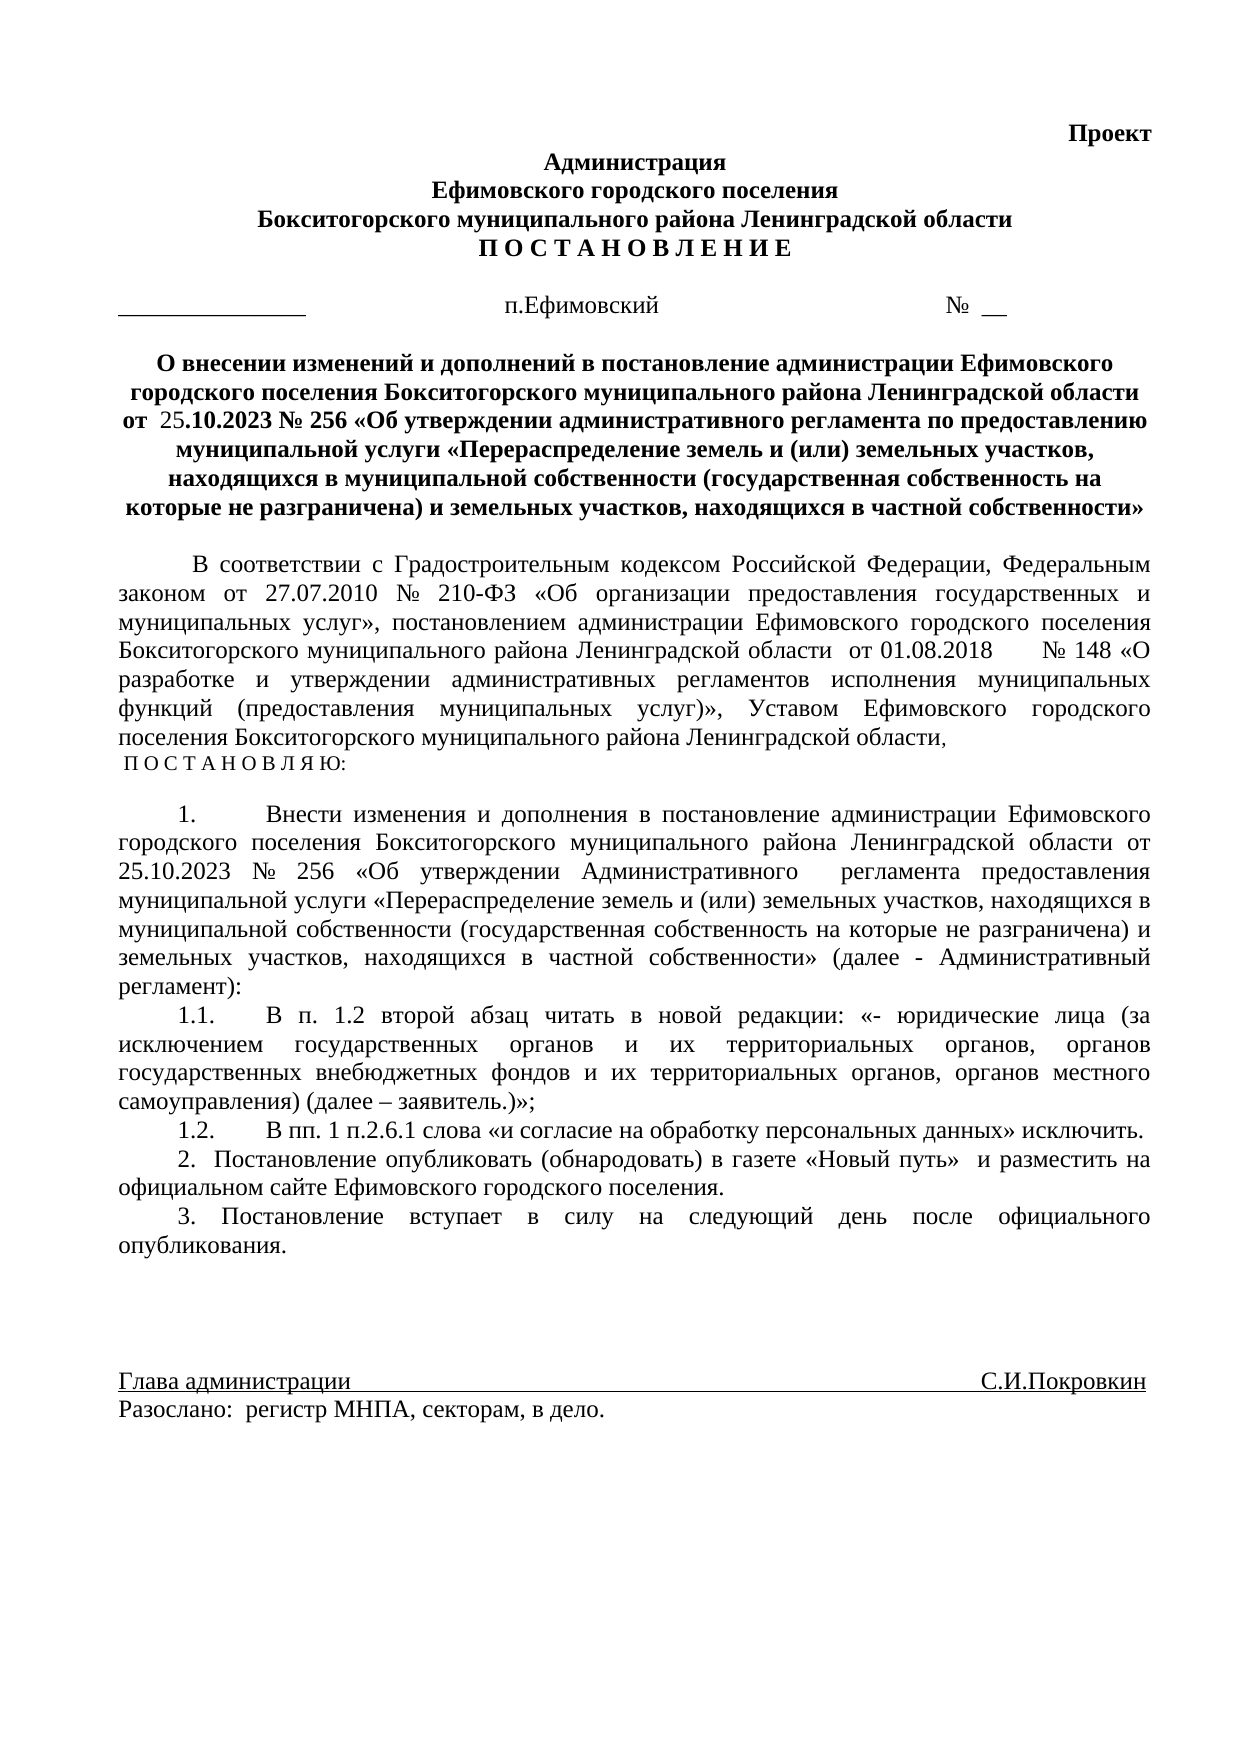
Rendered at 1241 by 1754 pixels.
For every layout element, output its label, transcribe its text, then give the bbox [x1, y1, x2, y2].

text П О С Т А Н О В Л Я Ю: [118, 751, 1152, 775]
text В соответствии с Градостроительным кодексом Российской Федерации, Федеральным законом от 27.07.2010 № 210-ФЗ «Об организации предоставления государственных и муниципальных услуг», постановлением администрации Ефимовского городского поселения Бокситогорского муниципального района Ленинградской области от 01.08.2018 № 148 «О разработке и утверждении административных регламентов исполнения муниципальных функций (предоставления муниципальных услуг)», Уставом Ефимовского городского поселения Бокситогорского муниципального района Ленинградской области, [118, 549, 1152, 751]
table_header п.Ефимовский [399, 291, 915, 348]
text Глава администрации С.И.Покровкин [118, 1366, 1152, 1394]
table_header № __ [915, 291, 1046, 348]
text Проект [118, 118, 1152, 147]
text Бокситогорского муниципального района Ленинградской области [118, 204, 1152, 233]
title 2. Постановление опубликовать (обнародовать) в газете «Новый путь» и разместить на официальном сайте Ефимовского городского поселения. [118, 1144, 1152, 1201]
text 3. Постановление вступает в силу на следующий день после официального опубликования. [118, 1201, 1152, 1259]
table_header _______________ [107, 291, 399, 348]
text П О С Т А Н О В Л Е Н И Е [118, 233, 1152, 262]
text Ефимовского городского поселения [118, 176, 1152, 204]
list В пп. 1 п.2.6.1 слова «и согласие на обработку персональных данных» исключить. [118, 1115, 1152, 1144]
text Разослано: регистр МНПА, секторам, в дело. [118, 1394, 1152, 1423]
list В п. 1.2 второй абзац читать в новой редакции: «- юридические лица (за исключением государственных органов и их территориальных органов, органов государственных внебюджетных фондов и их территориальных органов, органов местного самоуправления) (далее – заявитель.)»; [118, 1000, 1152, 1115]
text О внесении изменений и дополнений в постановление администрации Ефимовского городского поселения Бокситогорского муниципального района Ленинградской области от 25.10.2023 № 256 «Об утверждении административного регламента по предоставлению муниципальной услуги «Перераспределение земель и (или) земельных участков, находящихся в муниципальной собственности (государственная собственность на которые не разграничена) и земельных участков, находящихся в частной собственности» [118, 348, 1152, 521]
text Администрация [118, 147, 1152, 176]
list Внести изменения и дополнения в постановление администрации Ефимовского городского поселения Бокситогорского муниципального района Ленинградской области от 25.10.2023 № 256 «Об утверждении Административного регламента предоставления муниципальной услуги «Перераспределение земель и (или) земельных участков, находящихся в муниципальной собственности (государственная собственность на которые не разграничена) и земельных участков, находящихся в частной собственности» (далее - Административный регламент): [118, 799, 1152, 1000]
